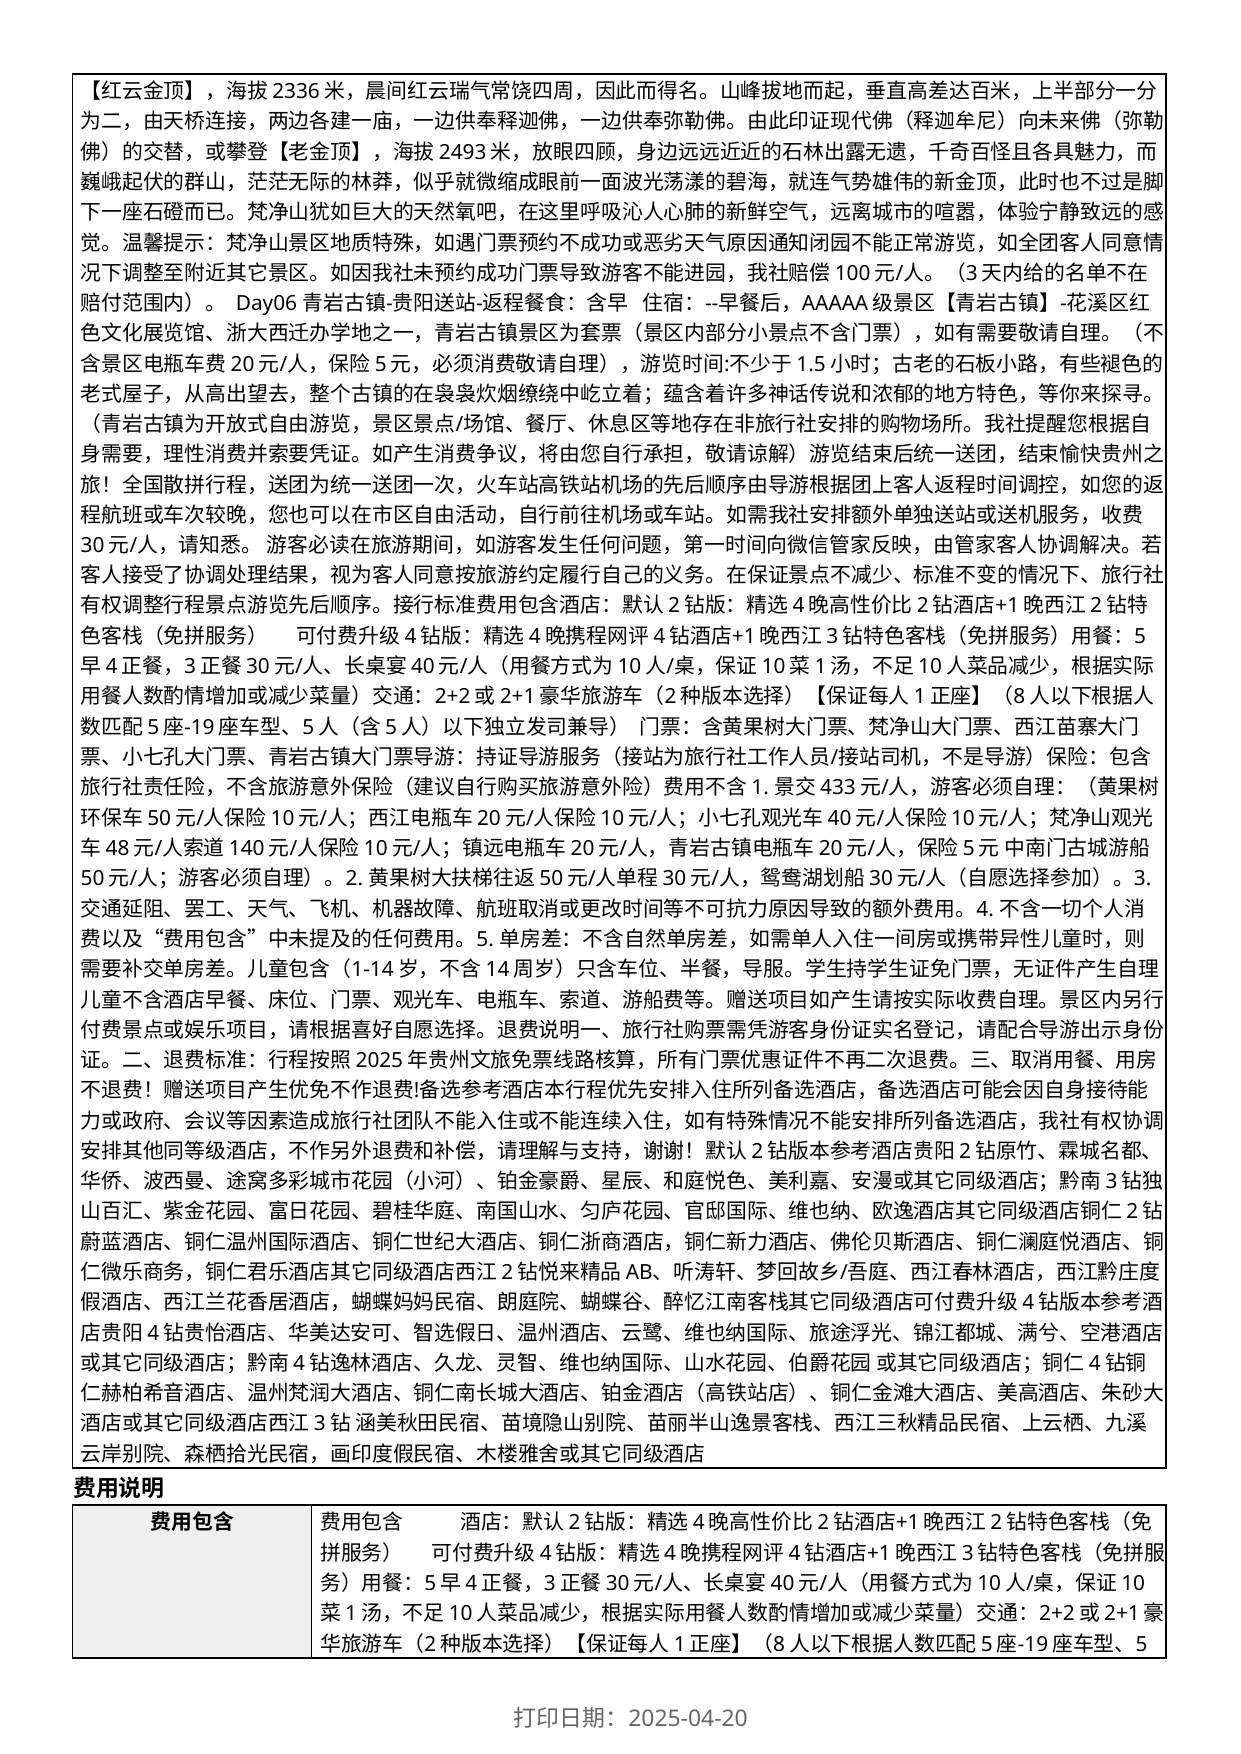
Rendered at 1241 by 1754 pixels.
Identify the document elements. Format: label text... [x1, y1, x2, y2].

table_header 费用包含 [73, 1506, 311, 1657]
table_cell Day01 全国各地-贵阳接站 [73, 75, 1165, 1467]
table_header 费用包含 [312, 1506, 1165, 1657]
text 费用说明 [73, 1470, 1167, 1503]
